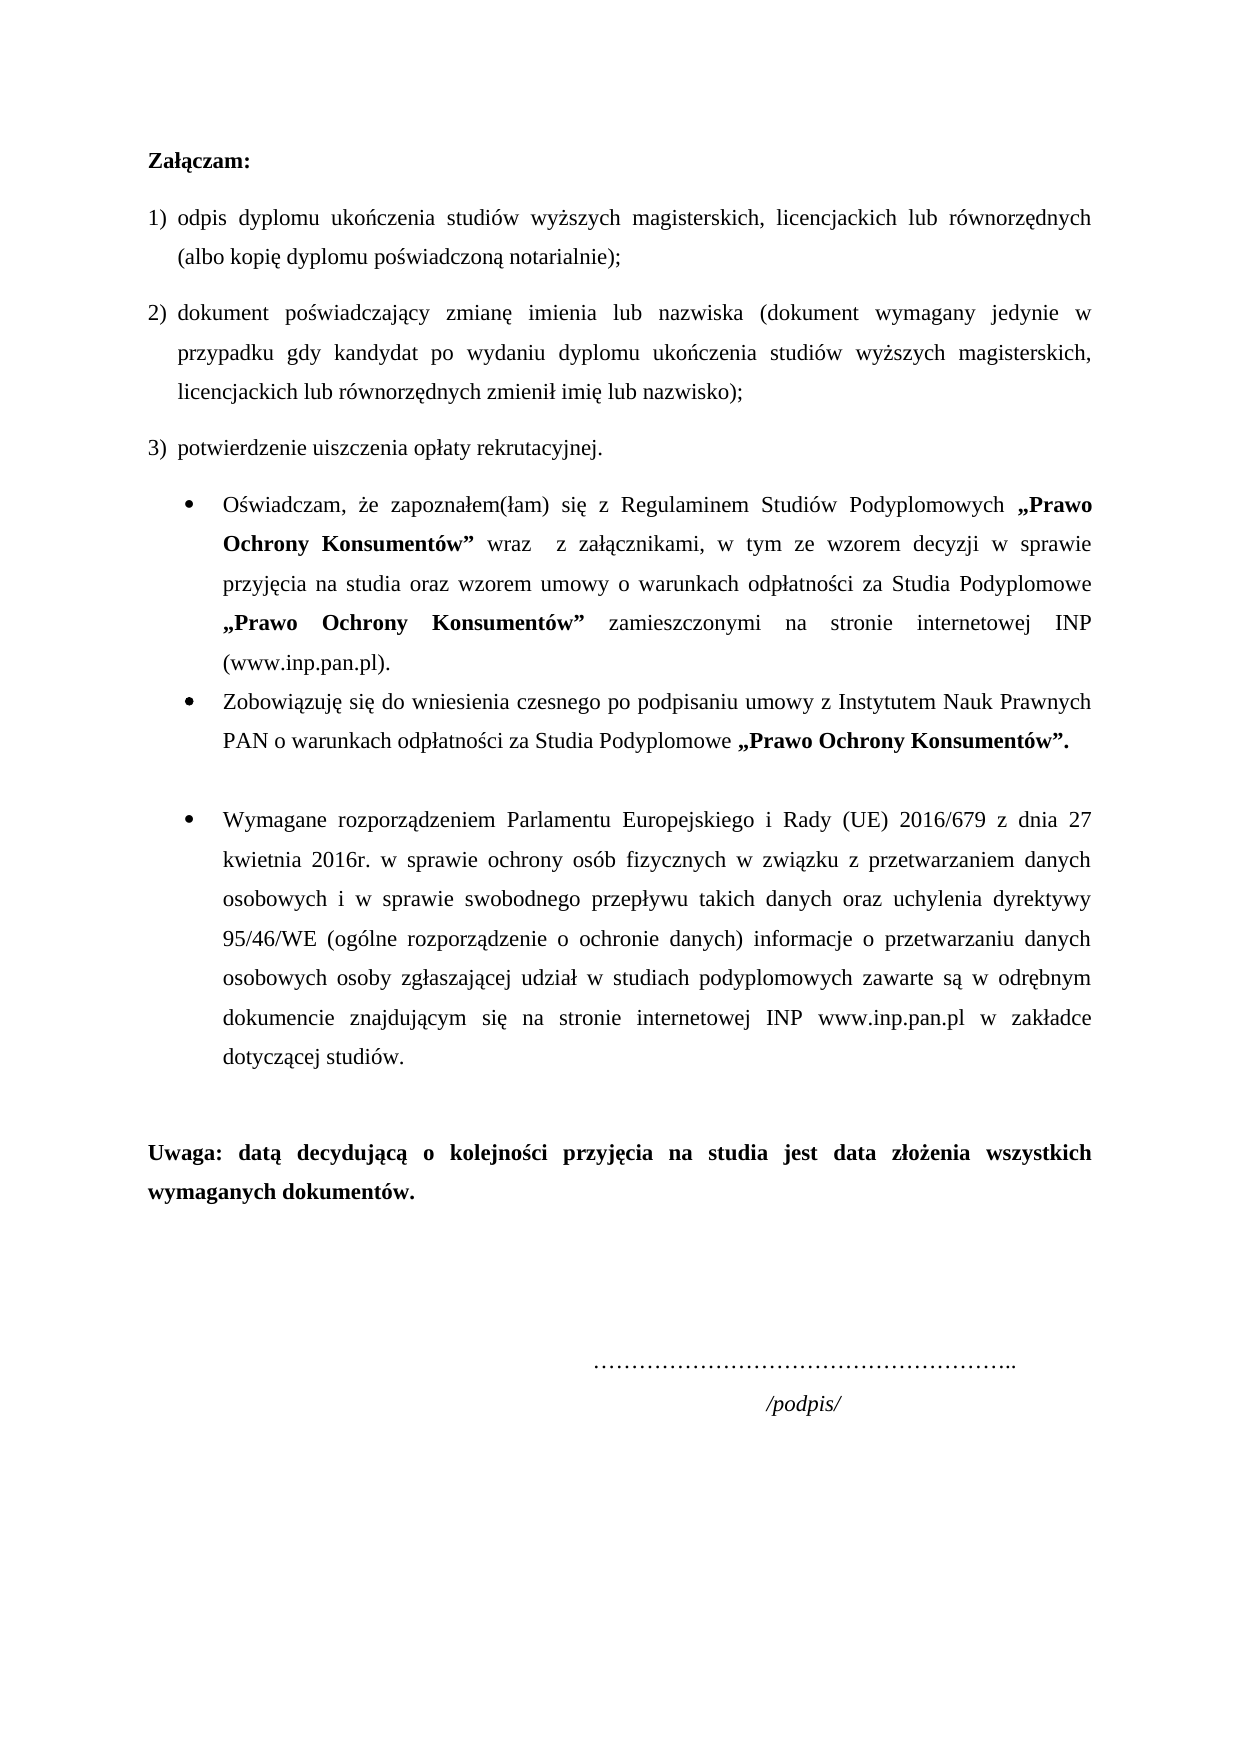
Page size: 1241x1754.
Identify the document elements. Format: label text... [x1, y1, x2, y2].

text Załączam: [148, 148, 1093, 174]
text 1) odpis dyplomu ukończenia studiów wyższych magisterskich, licencjackich lub równorzędnych (albo kopię dyplomu poświadczoną notarialnie); [148, 204, 1093, 269]
text 3) potwierdzenie uiszczenia opłaty rekrutacyjnej. [148, 434, 1093, 461]
list Wymagane rozporządzeniem Parlamentu Europejskiego i Rady (UE) 2016/679 z dnia 27 kwietnia 2016r. w sprawie ochrony osób fizycznych w związku z przetwarzaniem danych osobowych i w sprawie swobodnego przepływu takich danych oraz uchylenia dyrektywy 95/46/WE (ogólne rozporządzenie o ochronie danych) informacje o przetwarzaniu danych osobowych osoby zgłaszającej udział w studiach podyplomowych zawarte są w odrębnym dokumencie znajdującym się na stronie internetowej INP www.inp.pan.pl w zakładce dotyczącej studiów. [185, 806, 1093, 1070]
text Uwaga: datą decydującą o kolejności przyjęcia na studia jest data złożenia wszystkich wymaganych dokumentów. [148, 1139, 1093, 1205]
text 2) dokument poświadczający zmianę imienia lub nazwiska (dokument wymagany jedynie w przypadku gdy kandydat po wydaniu dyplomu ukończenia studiów wyższych magisterskich, licencjackich lub równorzędnych zmienił imię lub nazwisko); [148, 299, 1093, 405]
list Oświadczam, że zapoznałem(łam) się z Regulaminem Studiów Podyplomowych „Prawo Ochrony Konsumentów” wraz z załącznikami, w tym ze wzorem decyzji w sprawie przyjęcia na studia oraz wzorem umowy o warunkach odpłatności za Studia Podyplomowe „Prawo Ochrony Konsumentów” zamieszczonymi na stronie internetowej INP (www.inp.pan.pl). [185, 491, 1093, 675]
text /podpis/ [516, 1390, 1093, 1416]
list Zobowiązuję się do wniesienia czesnego po podpisaniu umowy z Instytutem Nauk Prawnych PAN o warunkach odpłatności za Studia Podyplomowe „Prawo Ochrony Konsumentów”. [185, 688, 1093, 754]
text ……………………………………………….. [516, 1347, 1093, 1373]
